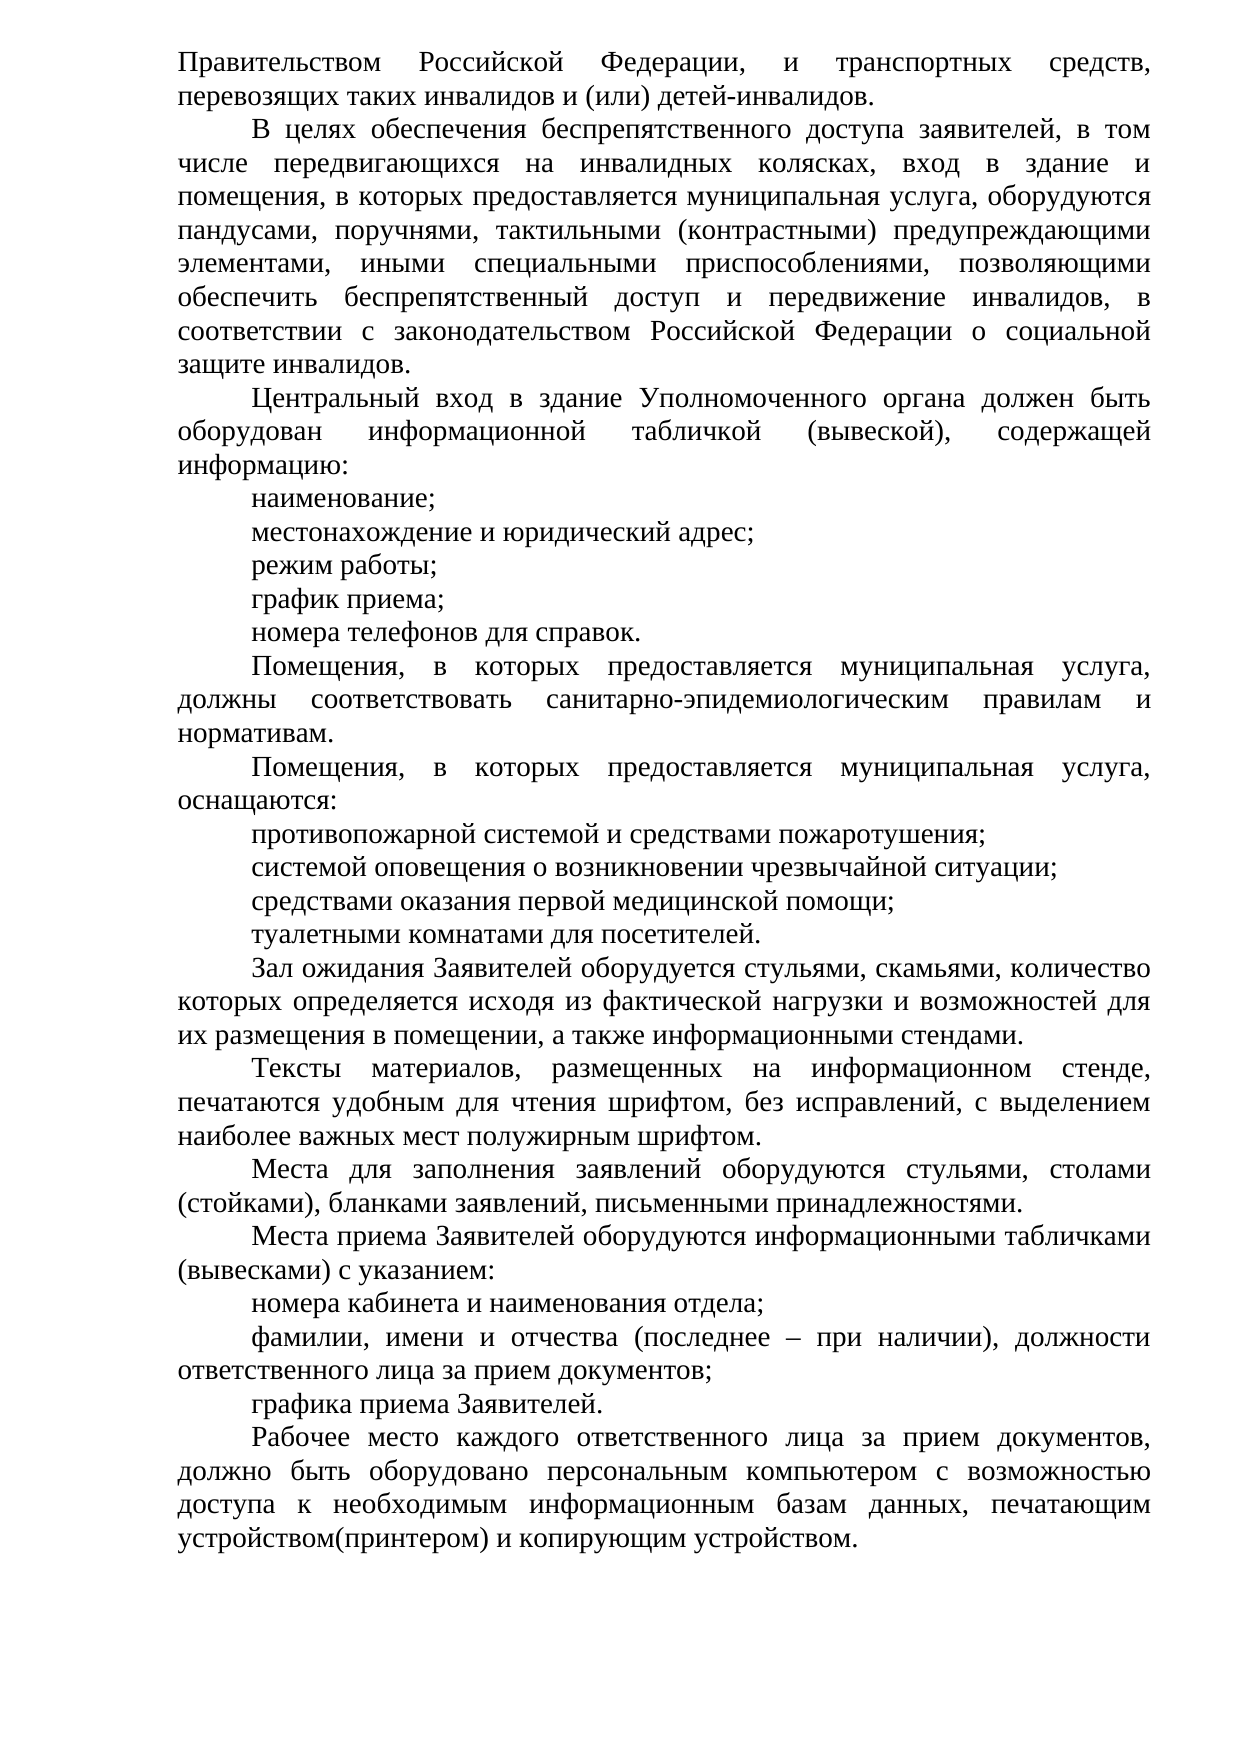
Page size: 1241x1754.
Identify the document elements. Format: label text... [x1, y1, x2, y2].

text режим работы; [177, 547, 1152, 581]
text графика приема Заявителей. [177, 1386, 1152, 1419]
text системой оповещения о возникновении чрезвычайной ситуации; [177, 849, 1152, 883]
text Рабочее место каждого ответственного лица за прием документов, должно быть оборудовано персональным компьютером с возможностью доступа к необходимым информационным базам данных, печатающим устройством(принтером) и копирующим устройством. [177, 1419, 1152, 1554]
text Помещения, в которых предоставляется муниципальная услуга, оснащаются: [177, 749, 1152, 816]
text Места для заполнения заявлений оборудуются стульями, столами (стойками), бланками заявлений, письменными принадлежностями. [177, 1151, 1152, 1218]
text В целях обеспечения беспрепятственного доступа заявителей, в том числе передвигающихся на инвалидных колясках, вход в здание и помещения, в которых предоставляется муниципальная услуга, оборудуются пандусами, поручнями, тактильными (контрастными) предупреждающими элементами, иными специальными приспособлениями, позволяющими обеспечить беспрепятственный доступ и передвижение инвалидов, в соответствии с законодательством Российской Федерации о социальной защите инвалидов. [177, 111, 1152, 380]
text противопожарной системой и средствами пожаротушения; [177, 816, 1152, 849]
text фамилии, имени и отчества (последнее – при наличии), должности ответственного лица за прием документов; [177, 1319, 1152, 1386]
text местонахождение и юридический адрес; [177, 514, 1152, 547]
text Помещения, в которых предоставляется муниципальная услуга, должны соответствовать санитарно-эпидемиологическим правилам и нормативам. [177, 648, 1152, 749]
text Места приема Заявителей оборудуются информационными табличками (вывесками) с указанием: [177, 1218, 1152, 1285]
text Тексты материалов, размещенных на информационном стенде, печатаются удобным для чтения шрифтом, без исправлений, с выделением наиболее важных мест полужирным шрифтом. [177, 1051, 1152, 1151]
text средствами оказания первой медицинской помощи; [177, 883, 1152, 916]
text график приема; [177, 581, 1152, 614]
text номера телефонов для справок. [177, 614, 1152, 648]
text Центральный вход в здание Уполномоченного органа должен быть оборудован информационной табличкой (вывеской), содержащей информацию: [177, 380, 1152, 480]
text Зал ожидания Заявителей оборудуется стульями, скамьями, количество которых определяется исходя из фактической нагрузки и возможностей для их размещения в помещении, а также информационными стендами. [177, 950, 1152, 1051]
text номера кабинета и наименования отдела; [177, 1285, 1152, 1319]
text туалетными комнатами для посетителей. [177, 916, 1152, 950]
text наименование; [177, 480, 1152, 514]
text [177, 44, 1152, 111]
